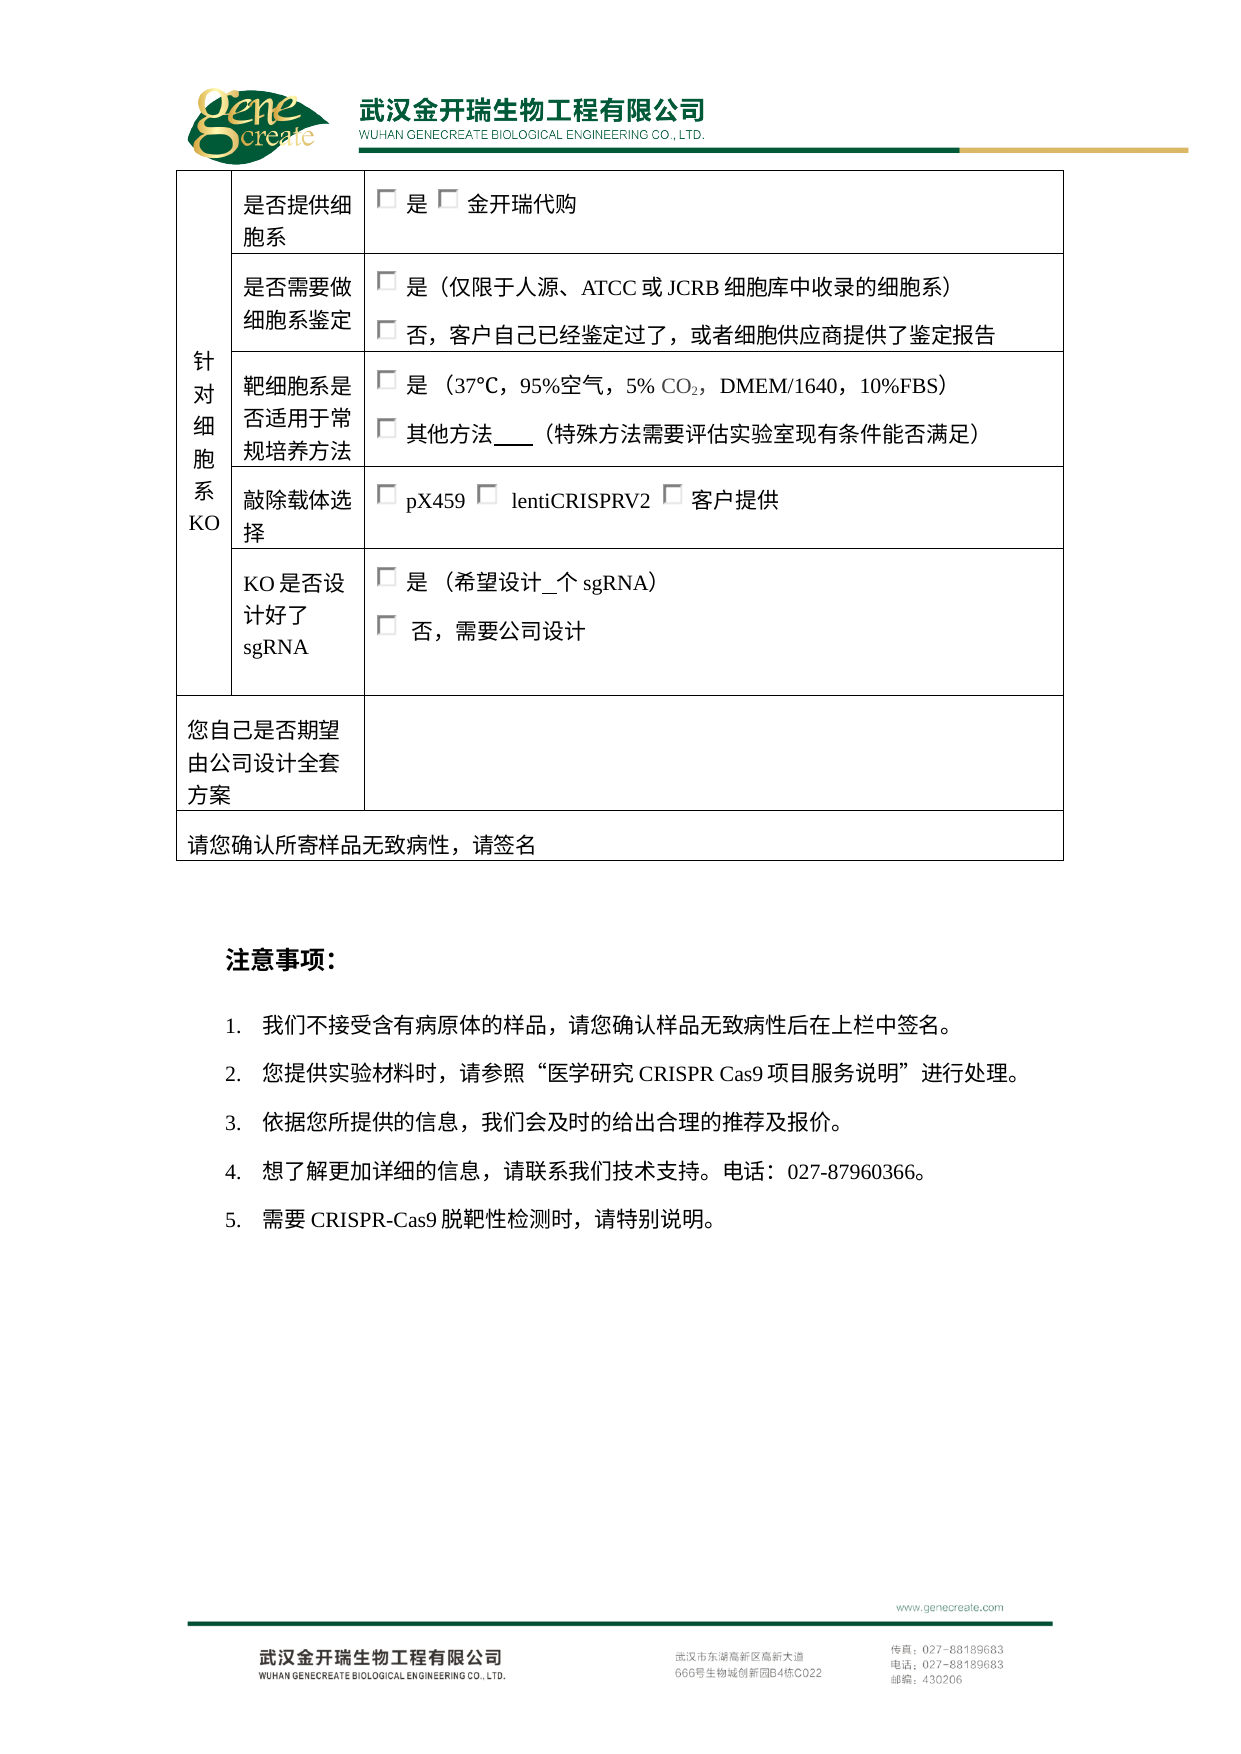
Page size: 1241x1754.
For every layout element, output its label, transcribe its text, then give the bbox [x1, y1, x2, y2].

table_cell 敲除载体选择 [232, 467, 364, 548]
table_cell 靶细胞系是否适用于常规培养方法 [232, 352, 364, 466]
table_cell 针对细胞系KO [177, 171, 231, 695]
table_cell 是 （希望设计 个sgRNA） 否，需要公司设计 [365, 549, 1063, 695]
list 您提供实验材料时，请参照“医学研究CRISPR Cas9项目服务说明”进行处理。 [225, 1056, 1053, 1088]
table_cell KO是否设计好了sgRNA [232, 549, 364, 695]
table_cell 请您确认所寄样品无致病性，请签名 [177, 811, 1063, 860]
picture [187, 1603, 1053, 1684]
list 依据您所提供的信息，我们会及时的给出合理的推荐及报价。 [225, 1105, 1053, 1137]
table_cell 是否提供细胞系 [232, 171, 364, 252]
list 需要CRISPR-Cas9脱靶性检测时，请特别说明。 [225, 1202, 1053, 1234]
list 我们不接受含有病原体的样品，请您确认样品无致病性后在上栏中签名。 [225, 1007, 1053, 1040]
table_cell 是 （37℃，95%空气，5% CO2，DMEM/1640，10%FBS） 其他方法 （特殊方法需要评估实验室现有条件能否满足） [365, 352, 1063, 466]
table_cell 是 金开瑞代购 [365, 171, 1063, 252]
table_cell [365, 696, 1063, 810]
picture [187, 88, 1189, 167]
list 想了解更加详细的信息，请联系我们技术支持。电话：027-87960366。 [225, 1153, 1053, 1186]
table_cell 您自己是否期望由公司设计全套方案 [177, 696, 364, 810]
table_cell 是否需要做细胞系鉴定 [232, 254, 364, 351]
table_cell 是（仅限于人源、ATCC或JCRB细胞库中收录的细胞系） 否，客户自己已经鉴定过了，或者细胞供应商提供了鉴定报告 [365, 254, 1063, 351]
table_cell pX459 lentiCRISPRV2 客户提供 [365, 467, 1063, 548]
text 注意事项： [187, 926, 1053, 991]
